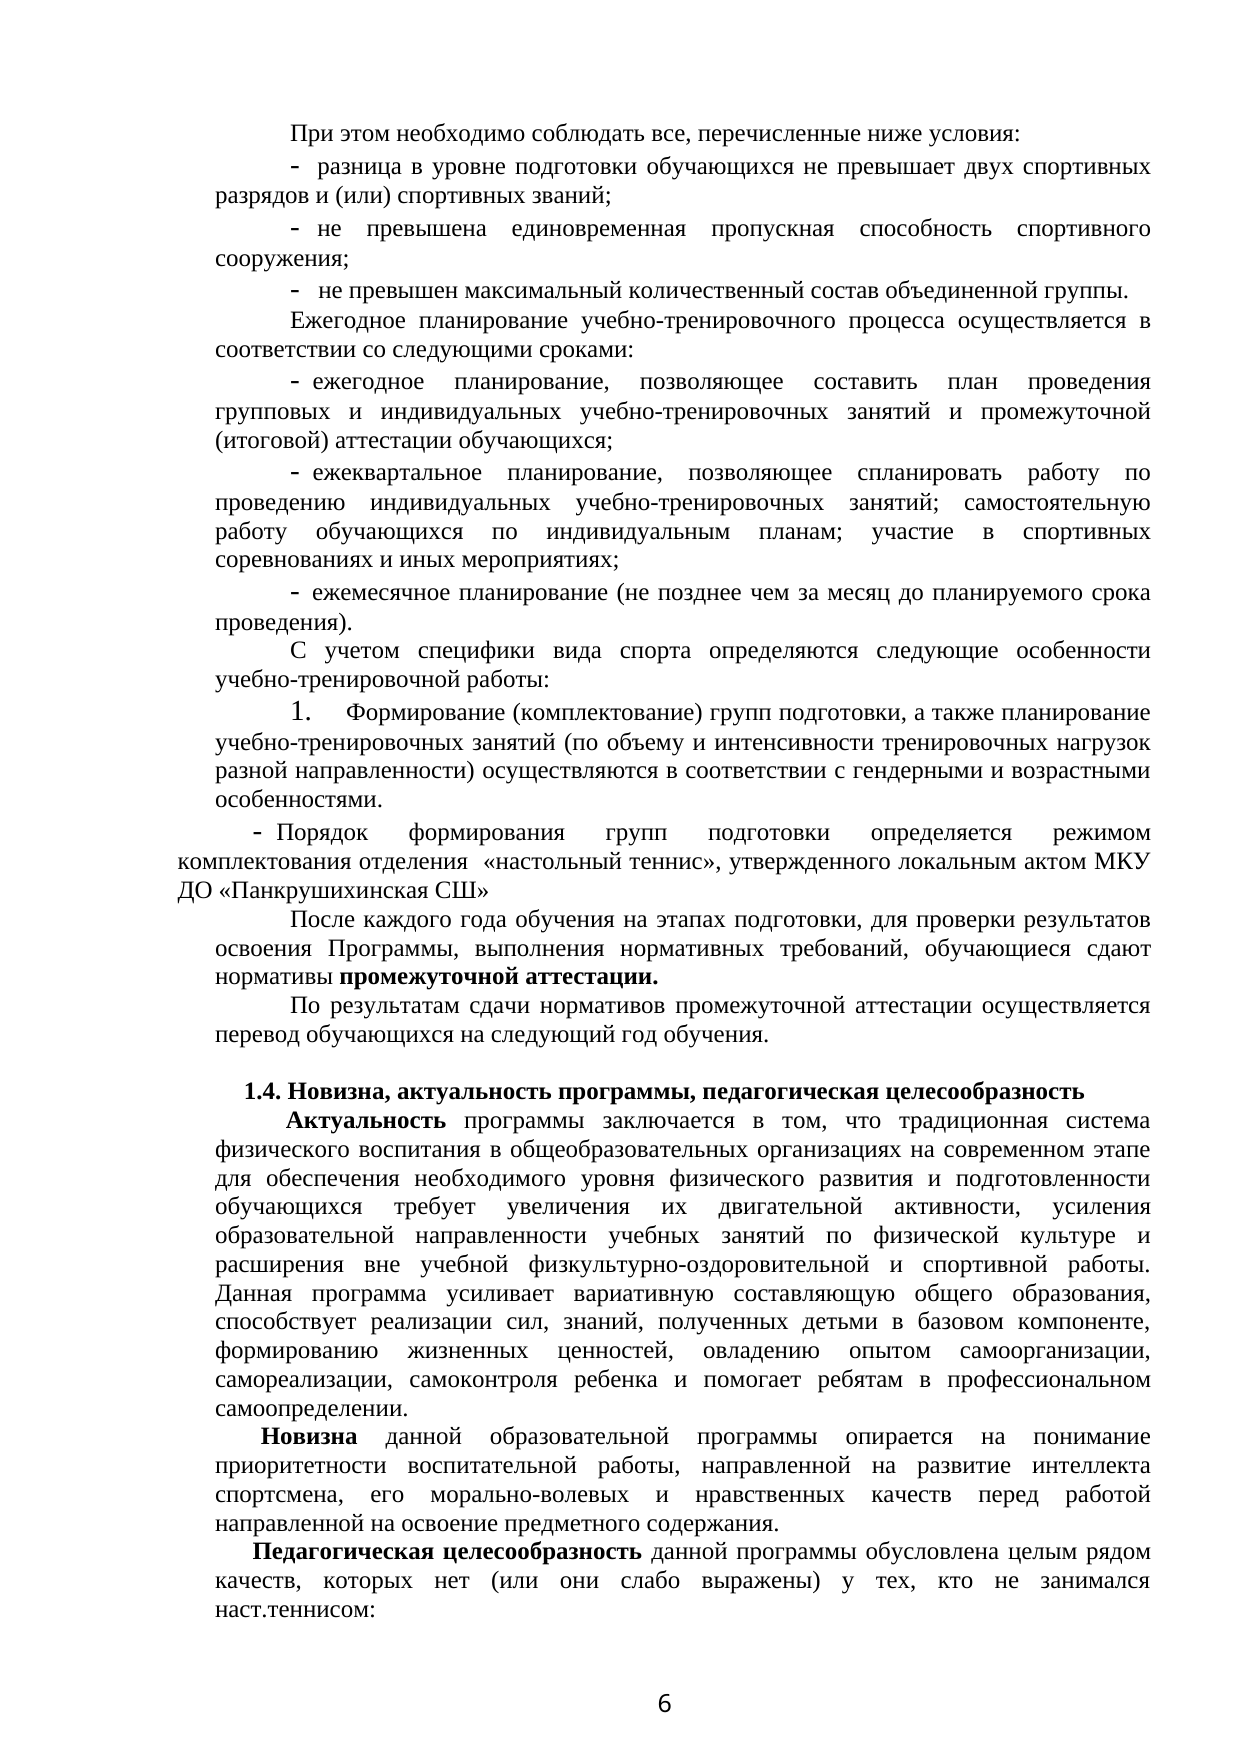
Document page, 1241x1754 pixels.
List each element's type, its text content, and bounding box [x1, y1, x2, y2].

text Ежегодное планирование учебно-тренировочного процесса осуществляется в соответствии со следующими сроками: [215, 305, 1152, 362]
text С учетом специфики вида спорта определяются следующие особенности учебно-тренировочной работы: [215, 636, 1152, 693]
text По результатам сдачи нормативов промежуточной аттестации осуществляется перевод обучающихся на следующий год обучения. [215, 990, 1152, 1048]
list Формирование (комплектование) групп подготовки, а также планирование учебно-тренировочных занятий (по объему и интенсивности тренировочных нагрузок разной направленности) осуществляются в соответствии с гендерными и возрастными особенностями. [215, 693, 1152, 813]
list не превышена единовременная пропускная способность спортивного сооружения; [215, 209, 1152, 271]
text После каждого года обучения на этапах подготовки, для проверки результатов освоения Программы, выполнения нормативных требований, обучающиеся сдают нормативы промежуточной аттестации. [215, 904, 1152, 990]
text 1.4. Новизна, актуальность программы, педагогическая целесообразность [177, 1076, 1152, 1105]
list не превышен максимальный количественный состав объединенной группы. [215, 271, 1152, 305]
list ежегодное планирование, позволяющее составить план проведения групповых и индивидуальных учебно-тренировочных занятий и промежуточной (итоговой) аттестации обучающихся; [215, 362, 1152, 453]
list ежемесячное планирование (не позднее чем за месяц до планируемого срока проведения). [215, 573, 1152, 636]
text Новизна данной образовательной программы опирается на понимание приоритетности воспитательной работы, направленной на развитие интеллекта спортсмена, его морально-волевых и нравственных качеств перед работой направленной на освоение предметного содержания. [215, 1421, 1152, 1536]
text При этом необходимо соблюдать все, перечисленные ниже условия: [215, 118, 1152, 147]
text Актуальность программы заключается в том, что традиционная система физического воспитания в общеобразовательных организациях на современном этапе для обеспечения необходимого уровня физического развития и подготовленности обучающихся требует увеличения их двигательной активности, усиления образовательной направленности учебных занятий по физической культуре и расширения вне учебной физкультурно-оздоровительной и спортивной работы. Данная программа усиливает вариативную составляющую общего образования, способствует реализации сил, знаний, полученных детьми в базовом компоненте, формированию жизненных ценностей, овладению опытом самоорганизации, самореализации, самоконтроля ребенка и помогает ребятам в профессиональном самоопределении. [215, 1105, 1152, 1421]
list ежеквартальное планирование, позволяющее спланировать работу по проведению индивидуальных учебно-тренировочных занятий; самостоятельную работу обучающихся по индивидуальным планам; участие в спортивных соревнованиях и иных мероприятиях; [215, 453, 1152, 573]
list разница в уровне подготовки обучающихся не превышает двух спортивных разрядов и (или) спортивных званий; [215, 147, 1152, 209]
list Порядок формирования групп подготовки определяется режимом комплектования отделения «настольный теннис», утвержденного локальным актом МКУ ДО «Панкрушихинская СШ» [177, 813, 1152, 904]
text Педагогическая целесообразность данной программы обусловлена целым рядом качеств, которых нет (или они слабо выражены) у тех, кто не занимался наст.теннисом: [215, 1536, 1152, 1623]
